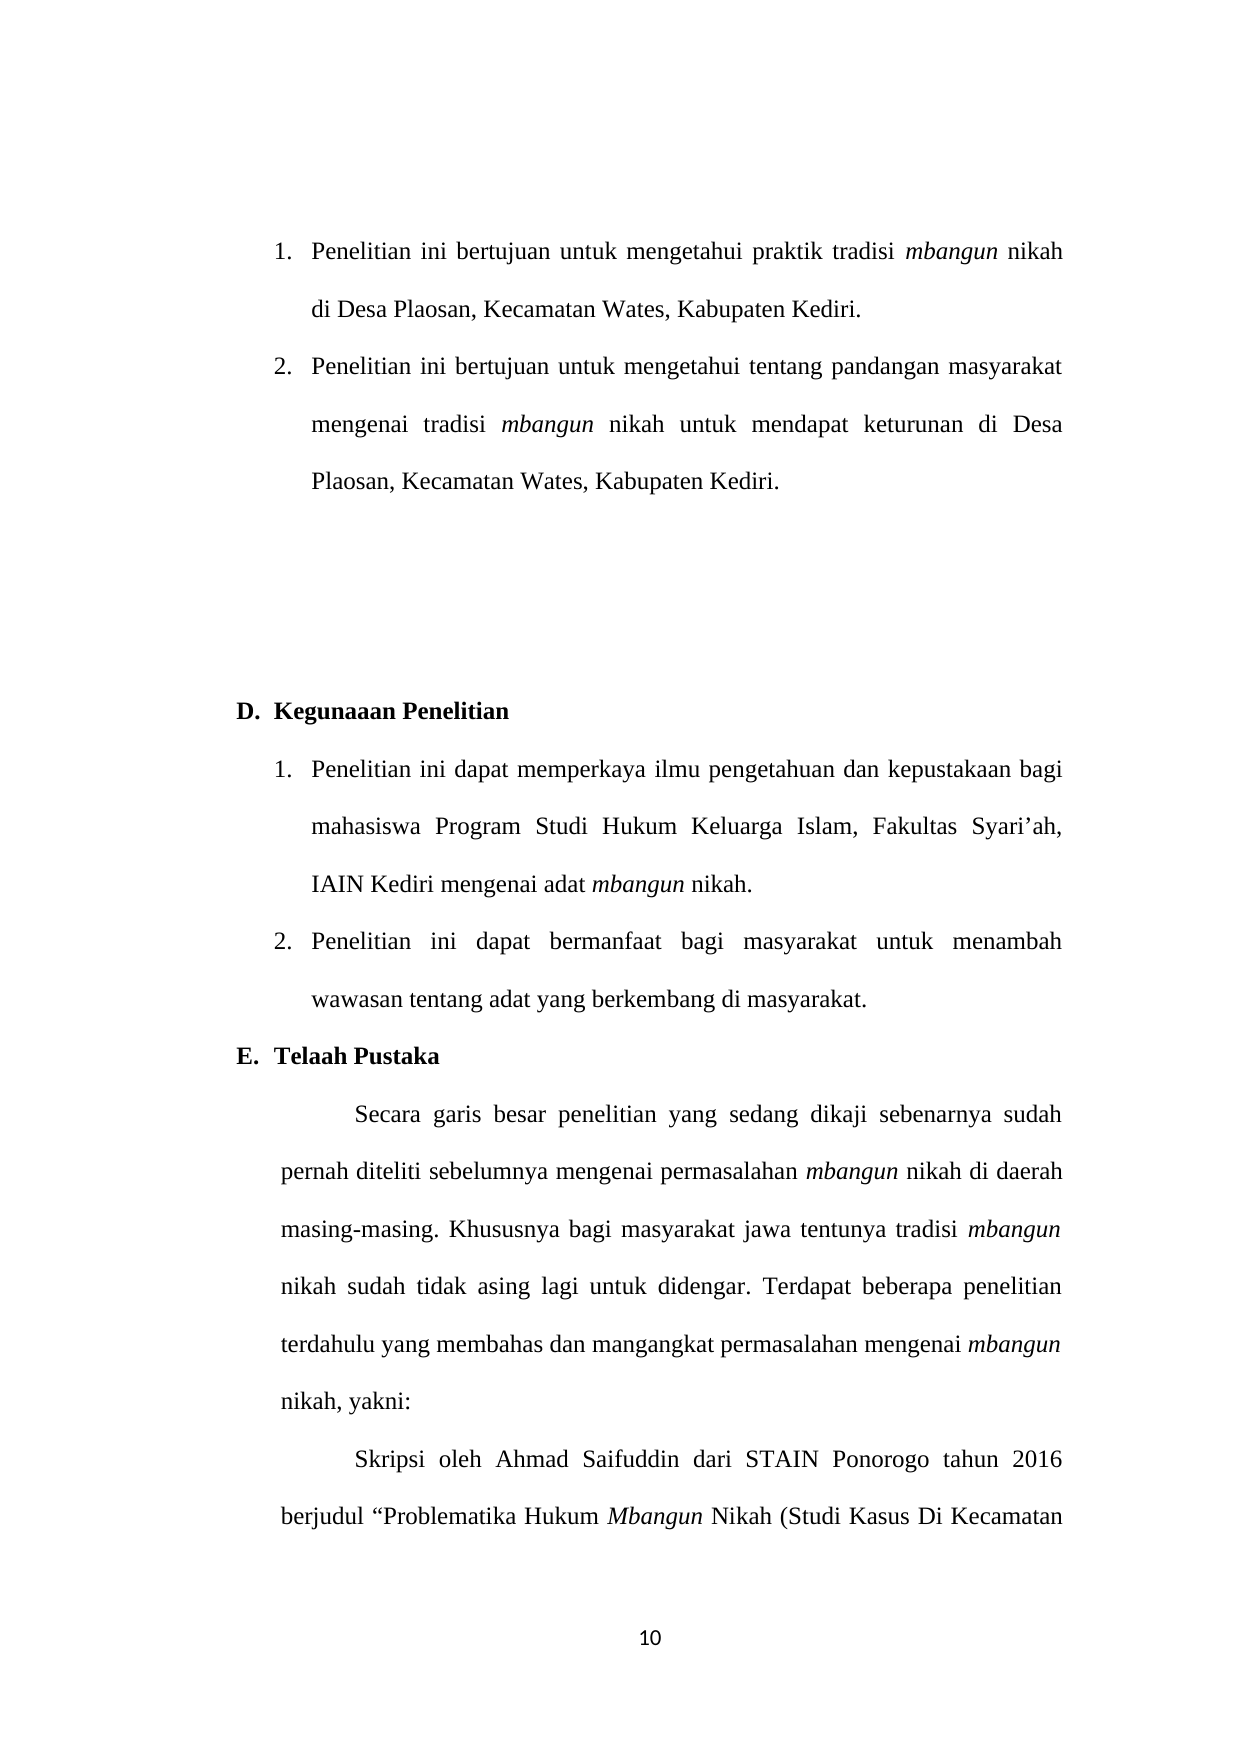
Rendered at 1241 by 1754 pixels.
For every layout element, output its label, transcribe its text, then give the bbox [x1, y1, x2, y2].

list Kegunaaan Penelitian [236, 696, 1063, 725]
list Penelitian ini bertujuan untuk mengetahui tentang pandangan masyarakat mengenai tradisi mbangun nikah untuk mendapat keturunan di Desa Plaosan, Kecamatan Wates, Kabupaten Kediri. [274, 351, 1063, 495]
list Telaah Pustaka [236, 1041, 1063, 1070]
text Secara garis besar penelitian yang sedang dikaji sebenarnya sudah pernah diteliti sebelumnya mengenai permasalahan mbangun nikah di daerah masing-masing. Khususnya bagi masyarakat jawa tentunya tradisi mbangun nikah sudah tidak asing lagi untuk didengar. Terdapat beberapa penelitian terdahulu yang membahas dan mangangkat permasalahan mengenai mbangun nikah, yakni: [281, 1099, 1063, 1415]
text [281, 1444, 1063, 1530]
list Penelitian ini dapat memperkaya ilmu pengetahuan dan kepustakaan bagi mahasiswa Program Studi Hukum Keluarga Islam, Fakultas Syari’ah, IAIN Kediri mengenai adat mbangun nikah. [274, 754, 1063, 897]
list Penelitian ini dapat bermanfaat bagi masyarakat untuk menambah wawasan tentang adat yang berkembang di masyarakat. [274, 926, 1063, 1012]
list Penelitian ini bertujuan untuk mengetahui praktik tradisi mbangun nikah di Desa Plaosan, Kecamatan Wates, Kabupaten Kediri. [274, 236, 1063, 322]
